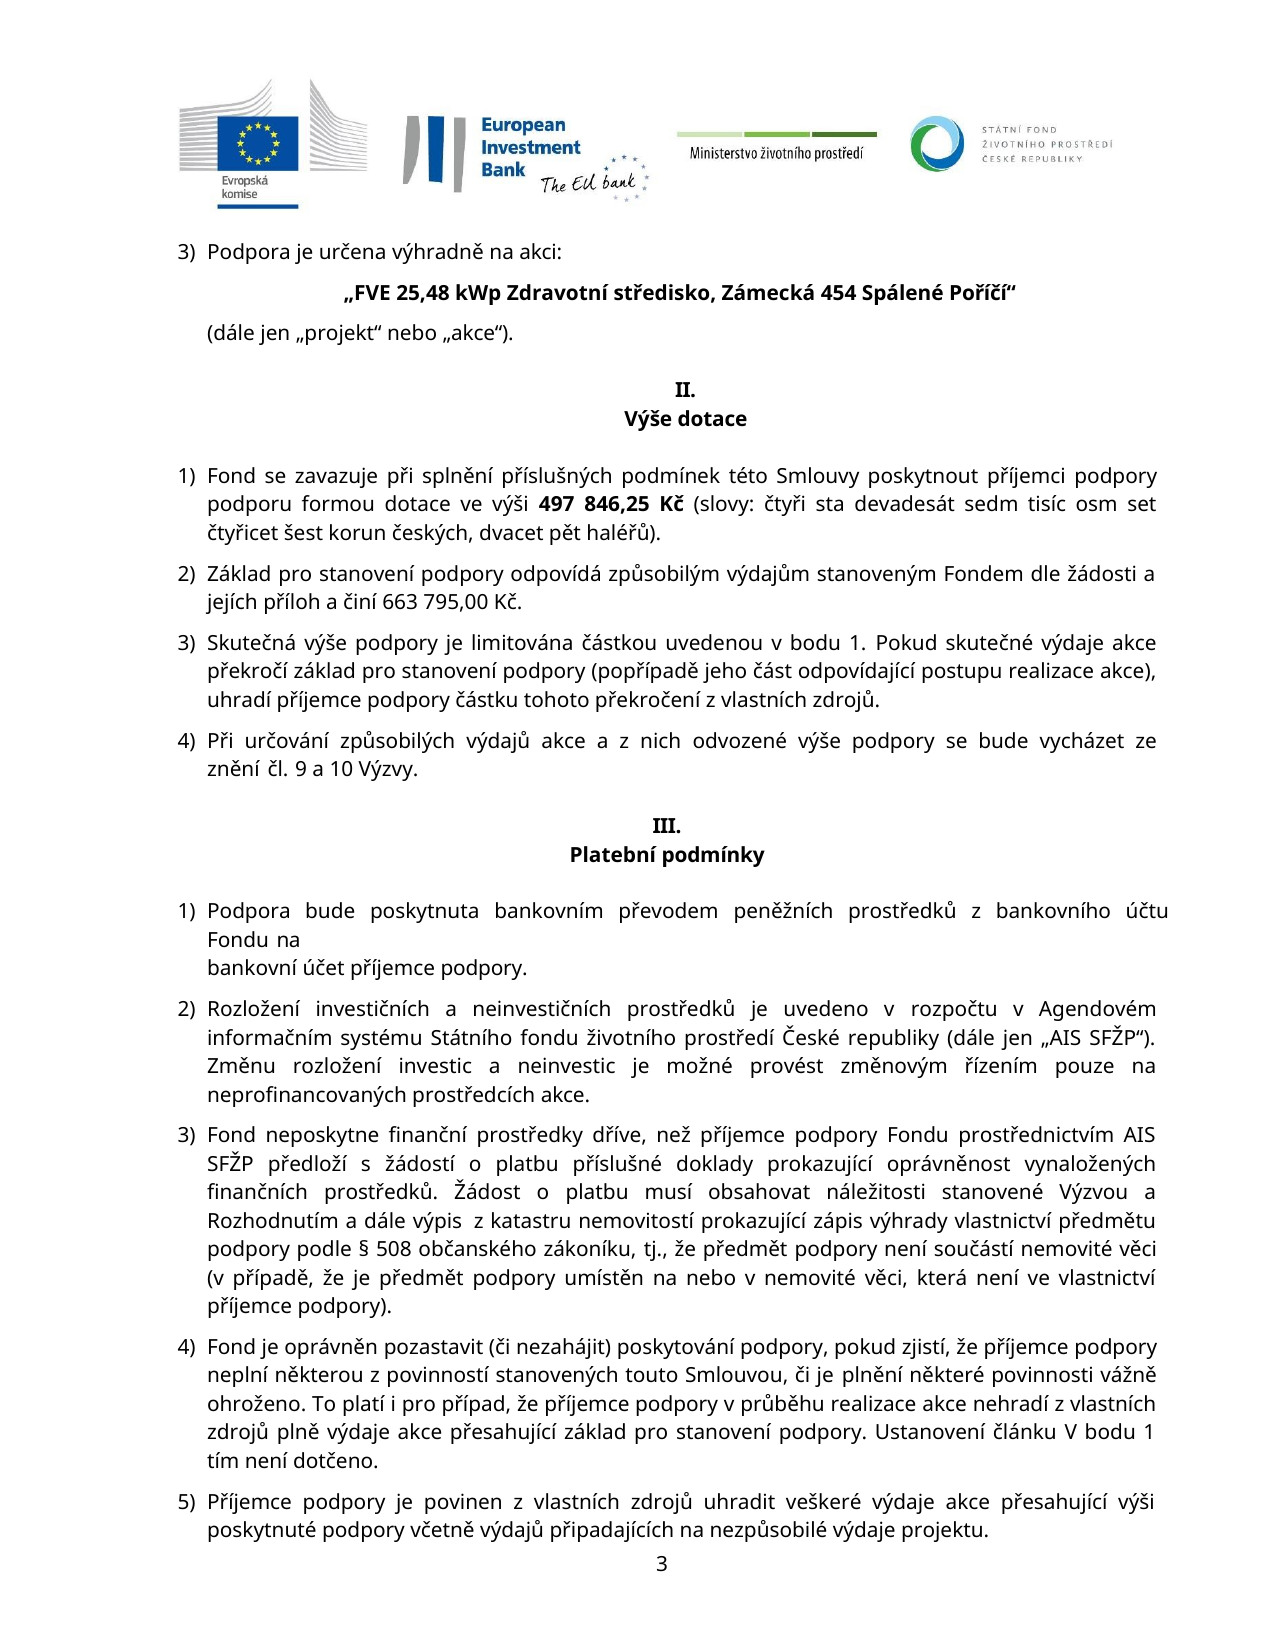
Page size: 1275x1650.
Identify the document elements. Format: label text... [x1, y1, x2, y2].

list Příjemce podpory je povinen z vlastních zdrojů uhradit veškeré výdaje akce přesahující výši poskytnuté podpory včetně výdajů připadajících na nezpůsobilé výdaje projektu. [177, 1487, 1157, 1544]
list Podpora bude poskytnuta bankovním převodem peněžních prostředků z bankovního účtu Fondu na [177, 896, 1169, 953]
subtitle II. [276, 376, 1096, 404]
picture [177, 73, 1115, 213]
subtitle „FVE 25,48 kWp Zdravotní středisko, Zámecká 454 Spálené Poříčí“ [343, 278, 1169, 306]
list Rozložení investičních a neinvestičních prostředků je uvedeno v rozpočtu v Agendovém informačním systému Státního fondu životního prostředí České republiky (dále jen „AIS SFŽP“). Změnu rozložení investic a neinvestic je možné provést změnovým řízením pouze na neprofinancovaných prostředcích akce. [177, 994, 1157, 1108]
list Fond je oprávněn pozastavit (či nezahájit) poskytování podpory, pokud zjistí, že příjemce podpory neplní některou z povinností stanovených touto Smlouvou, či je plnění některé povinnosti vážně ohroženo. To platí i pro případ, že příjemce podpory v průběhu realizace akce nehradí z vlastních zdrojů plně výdaje akce přesahující základ pro stanovení podpory. Ustanovení článku V bodu 1 tím není dotčeno. [177, 1332, 1157, 1474]
subtitle Platební podmínky [276, 840, 1058, 868]
text bankovní účet příjemce podpory. [207, 953, 1169, 982]
list Fond se zavazuje při splnění příslušných podmínek této Smlouvy poskytnout příjemci podpory podporu formou dotace ve výši 497 846,25 Kč (slovy: čtyři sta devadesát sedm tisíc osm set čtyřicet šest korun českých, dvacet pět haléřů). [177, 461, 1157, 546]
list Podpora je určena výhradně na akci: [177, 237, 1169, 265]
list Základ pro stanovení podpory odpovídá způsobilým výdajům stanoveným Fondem dle žádosti a jejích příloh a činí 663 795,00 Kč. [177, 559, 1157, 616]
subtitle III. [276, 811, 1058, 840]
subtitle Výše dotace [276, 404, 1096, 432]
text (dále jen „projekt“ nebo „akce“). [207, 318, 1169, 347]
list Skutečná výše podpory je limitována částkou uvedenou v bodu 1. Pokud skutečné výdaje akce překročí základ pro stanovení podpory (popřípadě jeho část odpovídající postupu realizace akce), uhradí příjemce podpory částku tohoto překročení z vlastních zdrojů. [177, 628, 1157, 713]
list Při určování způsobilých výdajů akce a z nich odvozené výše podpory se bude vycházet ze znění čl. 9 a 10 Výzvy. [177, 726, 1157, 783]
list Fond neposkytne finanční prostředky dříve, než příjemce podpory Fondu prostřednictvím AIS SFŽP předloží s žádostí o platbu příslušné doklady prokazující oprávněnost vynaložených finančních prostředků. Žádost o platbu musí obsahovat náležitosti stanovené Výzvou a Rozhodnutím a dále výpis z katastru nemovitostí prokazující zápis výhrady vlastnictví předmětu podpory podle § 508 občanského zákoníku, tj., že předmět podpory není součástí nemovité věci (v případě, že je předmět podpory umístěn na nebo v nemovité věci, která není ve vlastnictví příjemce podpory). [177, 1121, 1157, 1319]
